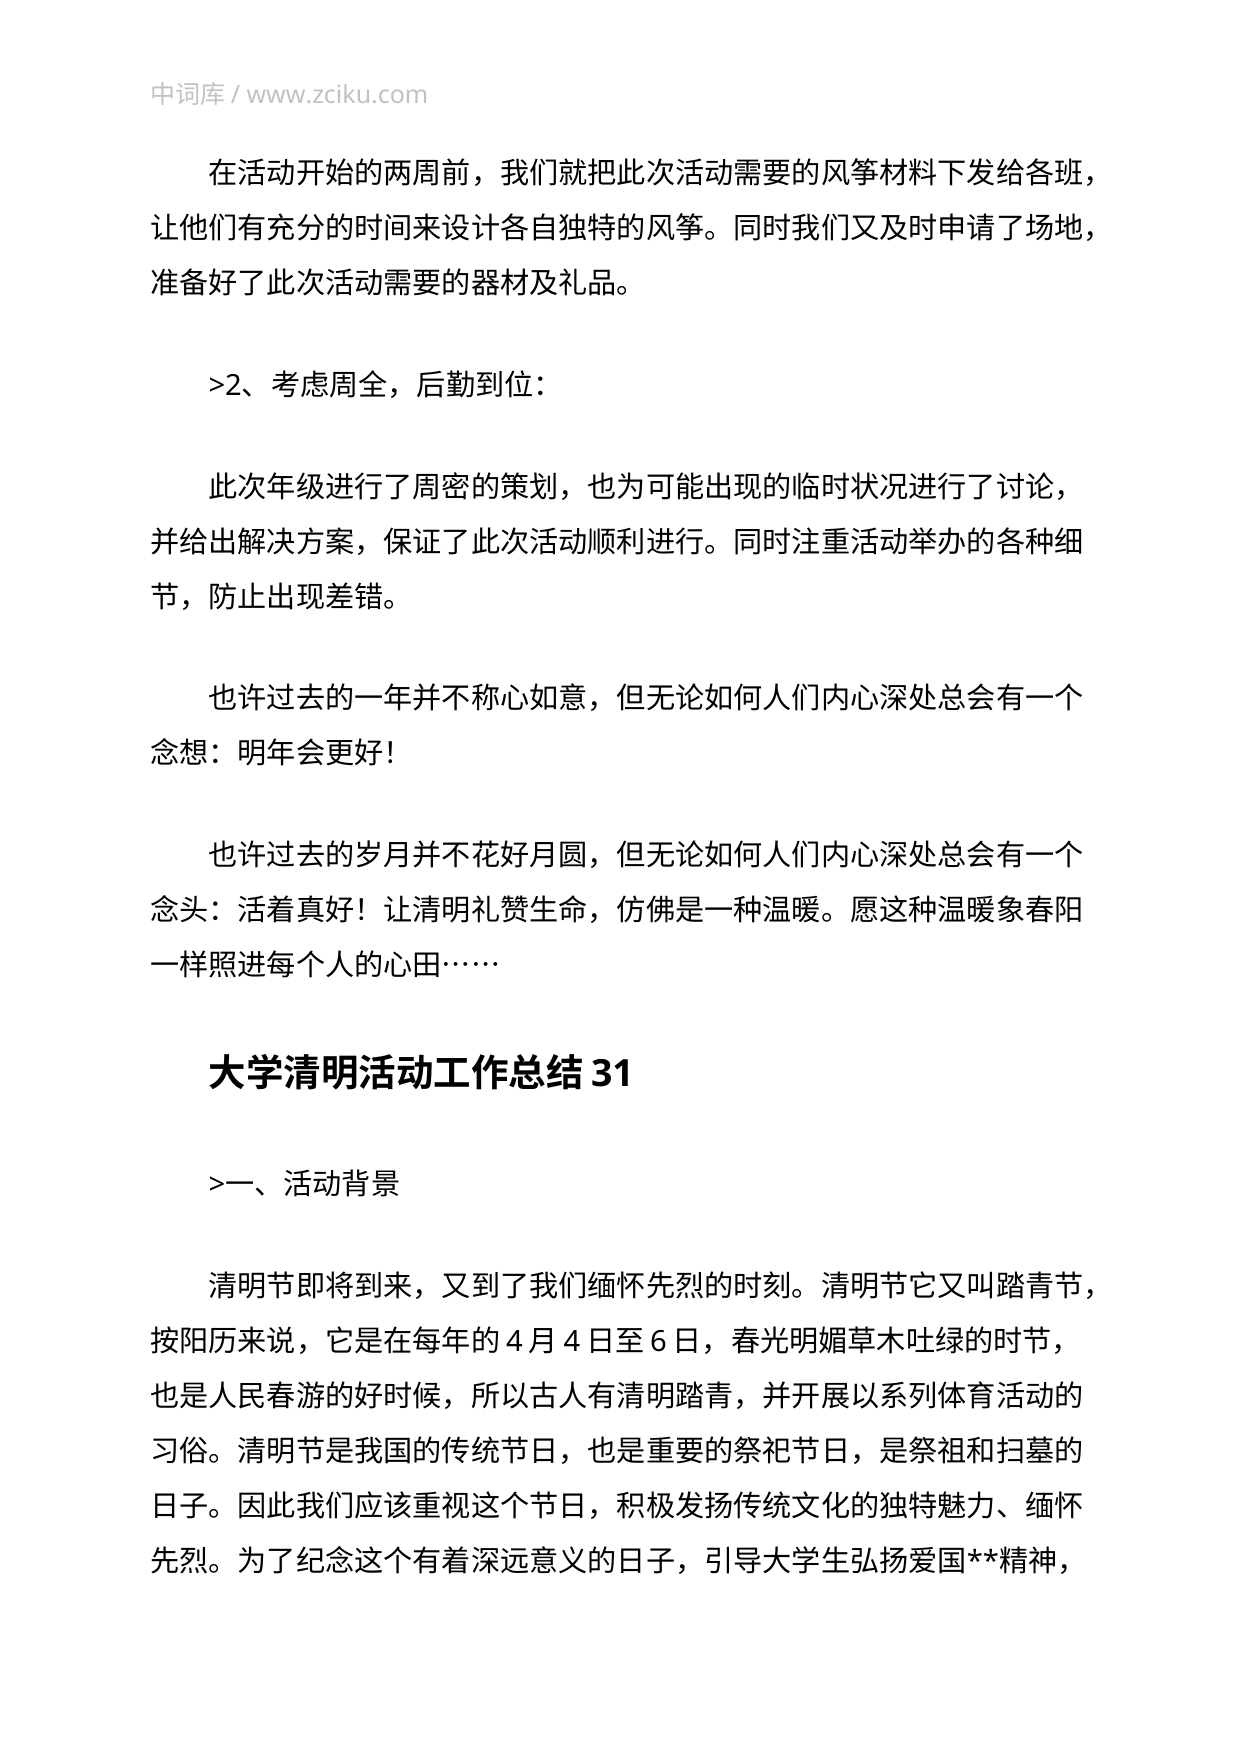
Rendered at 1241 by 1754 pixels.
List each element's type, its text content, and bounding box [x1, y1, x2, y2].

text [150, 1263, 1090, 1580]
text 在活动开始的两周前，我们就把此次活动需要的风筝材料下发给各班，让他们有充分的时间来设计各自独特的风筝。同时我们又及时申请了场地，准备好了此次活动需要的器材及礼品。 [150, 150, 1090, 302]
text >2、考虑周全，后勤到位： [150, 362, 1090, 404]
text 也许过去的一年并不称心如意，但无论如何人们内心深处总会有一个念想：明年会更好！ [150, 675, 1090, 772]
text 大学清明活动工作总结31 [150, 1043, 1090, 1098]
text 也许过去的岁月并不花好月圆，但无论如何人们内心深处总会有一个念头：活着真好！让清明礼赞生命，仿佛是一种温暖。愿这种温暖象春阳一样照进每个人的心田…… [150, 832, 1090, 984]
text >一、活动背景 [150, 1161, 1090, 1203]
text 此次年级进行了周密的策划，也为可能出现的临时状况进行了讨论，并给出解决方案，保证了此次活动顺利进行。同时注重活动举办的各种细节，防止出现差错。 [150, 463, 1090, 616]
